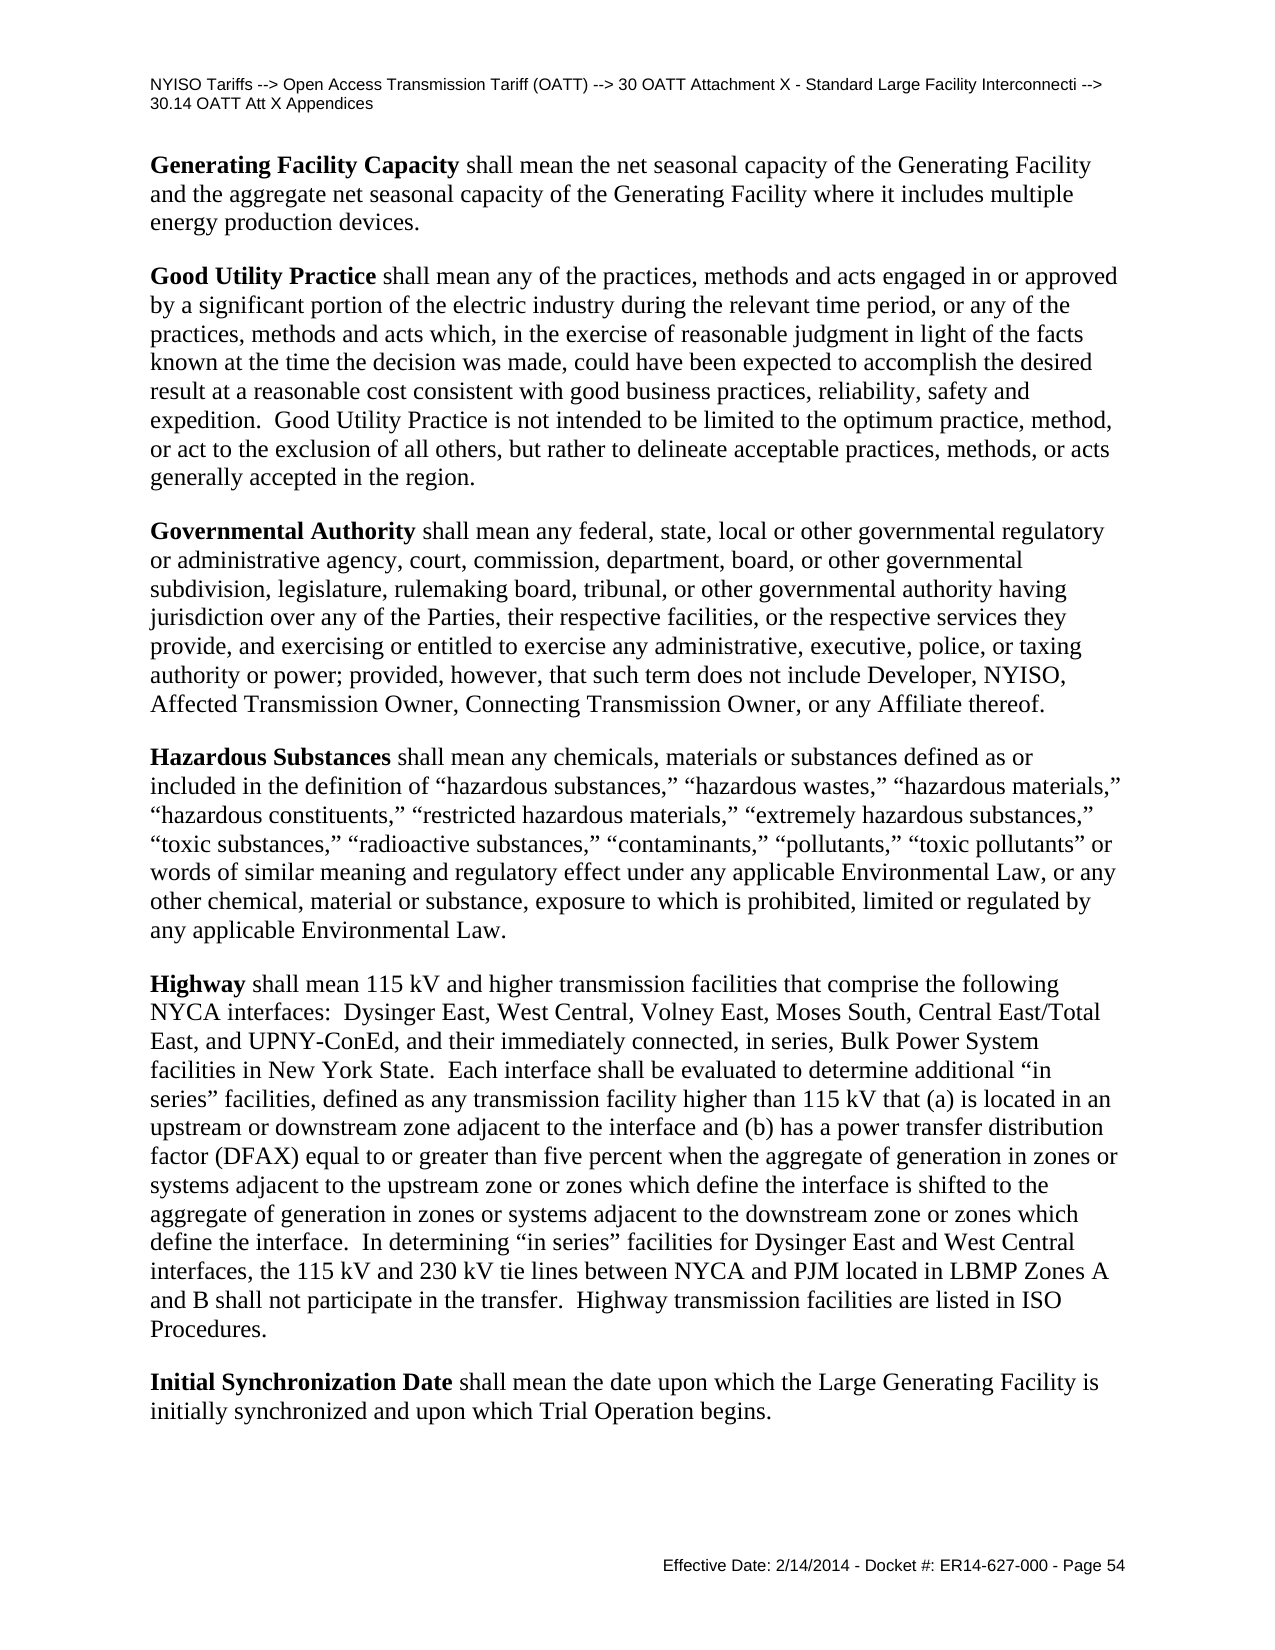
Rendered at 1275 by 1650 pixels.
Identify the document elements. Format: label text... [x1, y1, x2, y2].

text Governmental Authority shall mean any federal, state, local or other governmental regulatory or administrative agency, court, commission, department, board, or other governmental subdivision, legislature, rulemaking board, tribunal, or other governmental authority having jurisdiction over any of the Parties, their respective facilities, or the respective services they provide, and exercising or entitled to exercise any administrative, executive, police, or taxing authority or power; provided, however, that such term does not include Developer, NYISO, Affected Transmission Owner, Connecting Transmission Owner, or any Affiliate thereof. [150, 516, 1125, 717]
text Highway shall mean 115 kV and higher transmission facilities that comprise the following NYCA interfaces: Dysinger East, West Central, Volney East, Moses South, Central East/Total East, and UPNY-ConEd, and their immediately connected, in series, Bulk Power System facilities in New York State. Each interface shall be evaluated to determine additional “in series” facilities, defined as any transmission facility higher than 115 kV that (a) is located in an upstream or downstream zone adjacent to the interface and (b) has a power transfer distribution factor (DFAX) equal to or greater than five percent when the aggregate of generation in zones or systems adjacent to the upstream zone or zones which define the interface is shifted to the aggregate of generation in zones or systems adjacent to the downstream zone or zones which define the interface. In determining “in series” facilities for Dysinger East and West Central interfaces, the 115 kV and 230 kV tie lines between NYCA and PJM located in LBMP Zones A and B shall not participate in the transfer. Highway transmission facilities are listed in ISO Procedures. [150, 969, 1125, 1342]
text Generating Facility Capacity shall mean the net seasonal capacity of the Generating Facility and the aggregate net seasonal capacity of the Generating Facility where it includes multiple energy production devices. [150, 150, 1125, 236]
text Initial Synchronization Date shall mean the date upon which the Large Generating Facility is initially synchronized and upon which Trial Operation begins. [150, 1367, 1125, 1425]
text Hazardous Substances shall mean any chemicals, materials or substances defined as or included in the definition of “hazardous substances,” “hazardous wastes,” “hazardous materials,” “hazardous constituents,” “restricted hazardous materials,” “extremely hazardous substances,” “toxic substances,” “radioactive substances,” “contaminants,” “pollutants,” “toxic pollutants” or words of similar meaning and regulatory effect under any applicable Environmental Law, or any other chemical, material or substance, exposure to which is prohibited, limited or regulated by any applicable Environmental Law. [150, 742, 1125, 944]
text Good Utility Practice shall mean any of the practices, methods and acts engaged in or approved by a significant portion of the electric industry during the relevant time period, or any of the practices, methods and acts which, in the exercise of reasonable judgment in light of the facts known at the time the decision was made, could have been expected to accomplish the desired result at a reasonable cost consistent with good business practices, reliability, safety and expedition. Good Utility Practice is not intended to be limited to the optimum practice, method, or act to the exclusion of all others, but rather to delineate acceptable practices, methods, or acts generally accepted in the region. [150, 261, 1125, 491]
